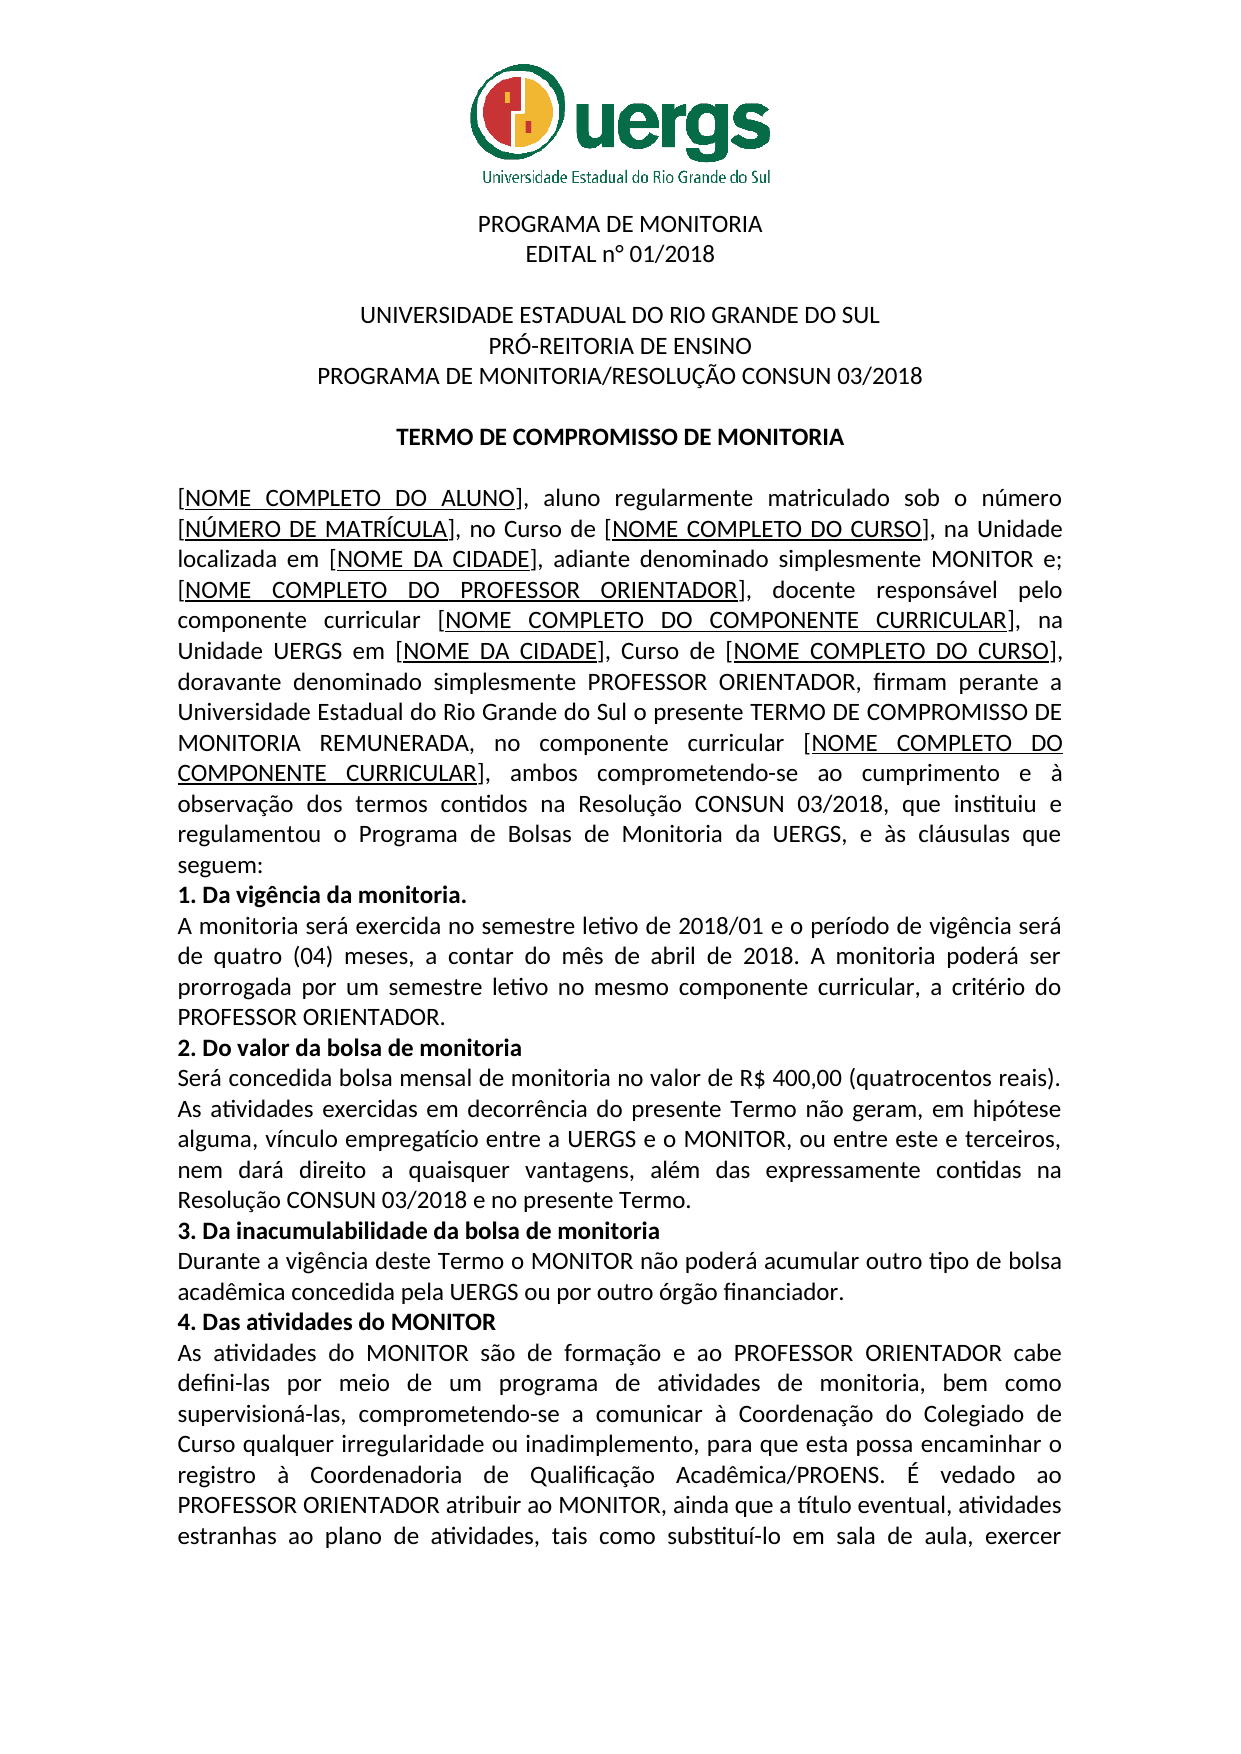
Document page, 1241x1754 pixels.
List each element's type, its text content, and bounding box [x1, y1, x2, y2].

text [NOME COMPLETO DO ALUNO], aluno regularmente matriculado sob o número [NÚMERO DE MATRÍCULA], no Curso de [NOME COMPLETO DO CURSO], na Unidade localizada em [NOME DA CIDADE], adiante denominado simplesmente MONITOR e; [NOME COMPLETO DO PROFESSOR ORIENTADOR], docente responsável pelo componente curricular [NOME COMPLETO DO COMPONENTE CURRICULAR], na Unidade UERGS em [NOME DA CIDADE], Curso de [NOME COMPLETO DO CURSO], doravante denominado simplesmente PROFESSOR ORIENTADOR, firmam perante a Universidade Estadual do Rio Grande do Sul o presente TERMO DE COMPROMISSO DE MONITORIA REMUNERADA, no componente curricular [NOME COMPLETO DO COMPONENTE CURRICULAR], ambos comprometendo-se ao cumprimento e à observação dos termos contidos na Resolução CONSUN 03/2018, que instituiu e regulamentou o Programa de Bolsas de Monitoria da UERGS, e às cláusulas que seguem: [177, 482, 1063, 879]
text 3. Da inacumulabilidade da bolsa de monitoria [177, 1215, 1063, 1246]
text EDITAL n° 01/2018 [177, 238, 1063, 269]
text 2. Do valor da bolsa de monitoria [177, 1032, 1063, 1062]
text A monitoria será exercida no semestre letivo de 2018/01 e o período de vigência será de quatro (04) meses, a contar do mês de abril de 2018. A monitoria poderá ser prorrogada por um semestre letivo no mesmo componente curricular, a critério do Professor orientador. [177, 910, 1063, 1032]
text Durante a vigência deste Termo o MONITOR não poderá acumular outro tipo de bolsa acadêmica concedida pela UERGS ou por outro órgão financiador. [177, 1246, 1063, 1307]
text TERMO DE COMPROMISSO DE MONITORIA [177, 421, 1063, 452]
text 1. Da vigência da monitoria. [177, 879, 1063, 910]
picture [470, 64, 770, 183]
text Será concedida bolsa mensal de monitoria no valor de R$ 400,00 (quatrocentos reais). As atividades exercidas em decorrência do presente Termo não geram, em hipótese alguma, vínculo empregatício entre a UERGS e o MONITOR, ou entre este e terceiros, nem dará direito a quaisquer vantagens, além das expressamente contidas na Resolução CONSUN 03/2018 e no presente Termo. [177, 1062, 1063, 1215]
text UNIVERSIDADE ESTADUAL DO RIO GRANDE DO SUL [177, 299, 1063, 330]
text 4. Das atividades do MONITOR [177, 1307, 1063, 1337]
text PROGRAMA DE MONITORIA/RESOLUÇÃO CONSUN 03/2018 [177, 360, 1063, 391]
text PRÓ-REITORIA DE ENSINO [177, 330, 1063, 360]
text PROGRAMA DE MONITORIA [177, 208, 1063, 238]
